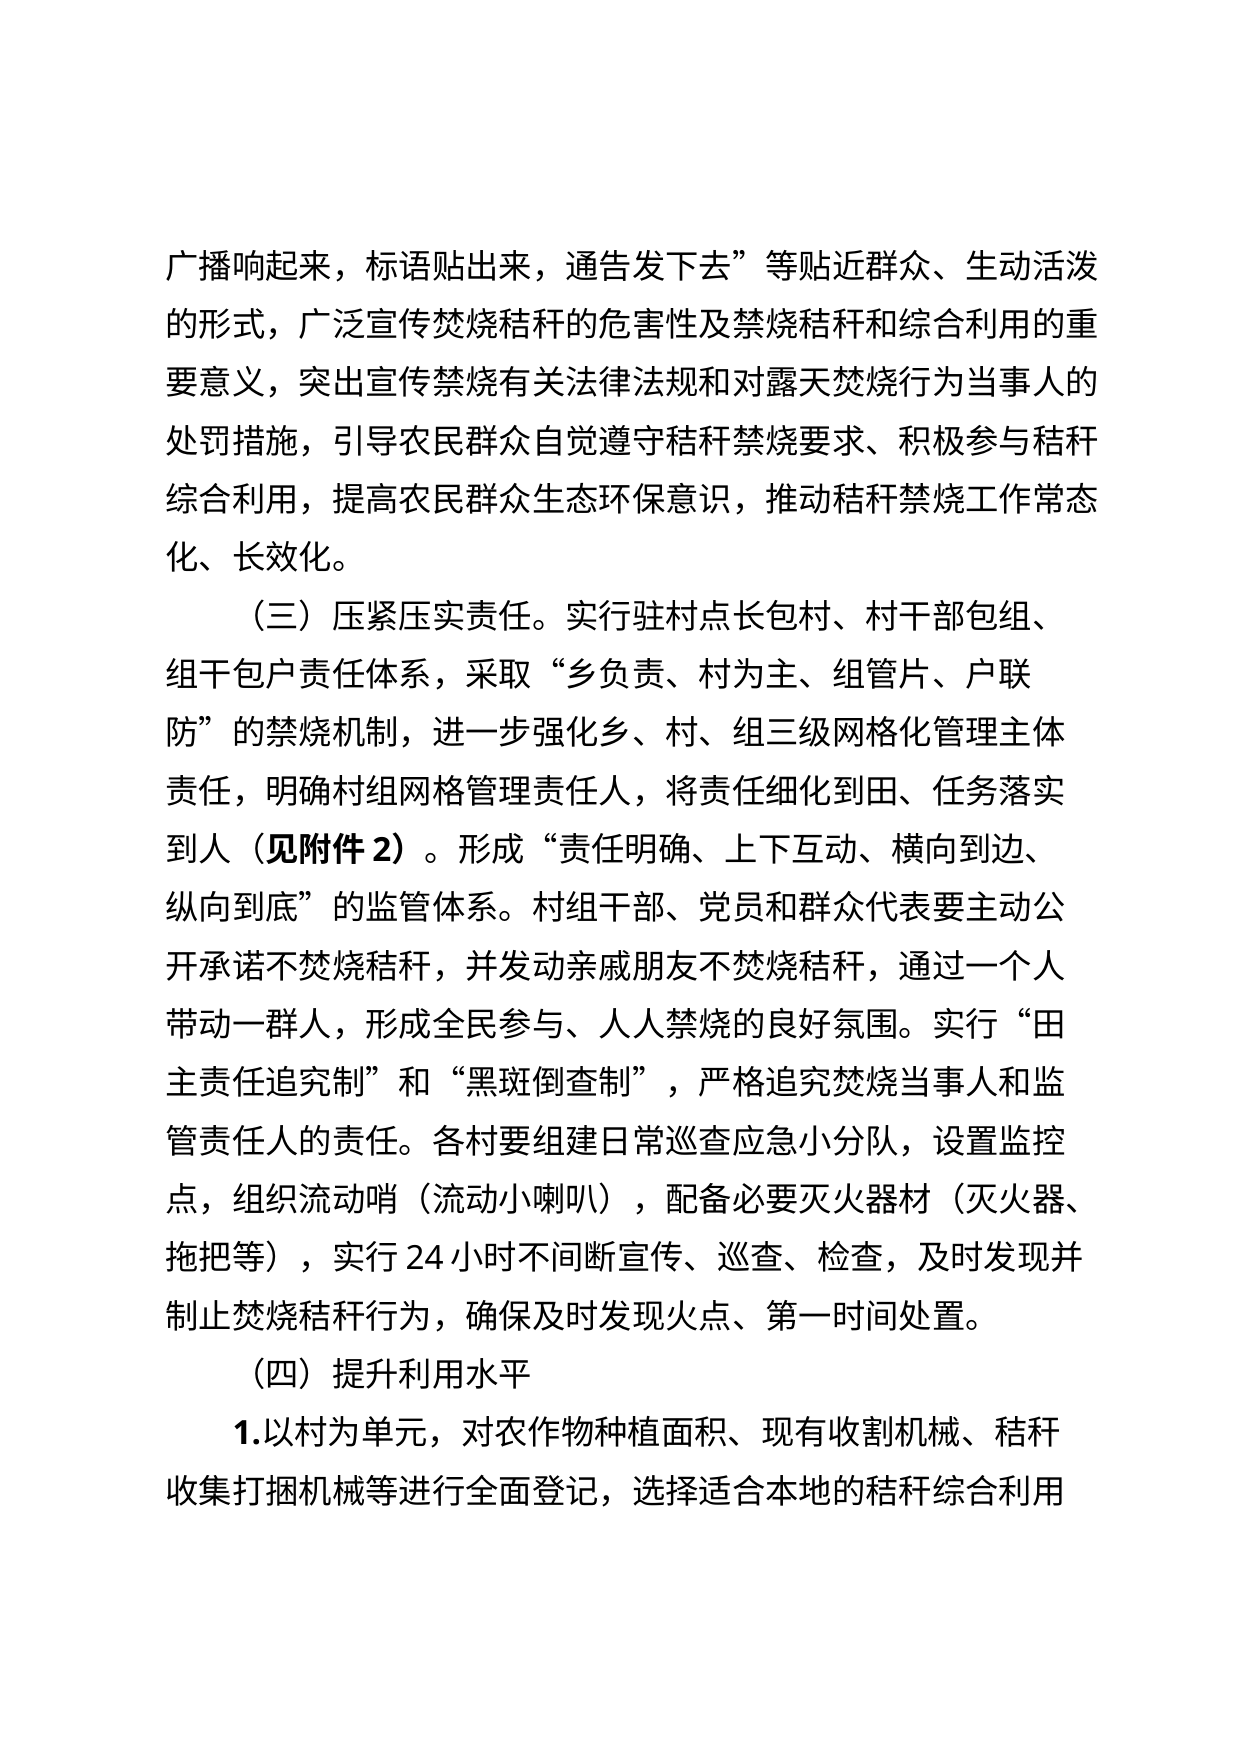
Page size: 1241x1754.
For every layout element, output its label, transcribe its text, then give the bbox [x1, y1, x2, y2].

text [165, 231, 1121, 581]
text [165, 1398, 1087, 1515]
text （四）提升利用水平 [165, 1340, 1121, 1398]
text （三）压紧压实责任。实行驻村点长包村、村干部包组、组干包户责任体系，采取“乡负责、村为主、组管片、户联防”的禁烧机制，进一步强化乡、村、组三级网格化管理主体责任，明确村组网格管理责任人，将责任细化到田、任务落实到人（见附件2）。形成“责任明确、上下互动、横向到边、纵向到底”的监管体系。村组干部、党员和群众代表要主动公开承诺不焚烧秸秆，并发动亲戚朋友不焚烧秸秆，通过一个人带动一群人，形成全民参与、人人禁烧的良好氛围。实行“田主责任追究制”和“黑斑倒查制”，严格追究焚烧当事人和监管责任人的责任。各村要组建日常巡查应急小分队，设置监控点，组织流动哨（流动小喇叭），配备必要灭火器材（灭火器、拖把等），实行24小时不间断宣传、巡查、检查，及时发现并制止焚烧秸秆行为，确保及时发现火点、第一时间处置。 [165, 581, 1087, 1340]
